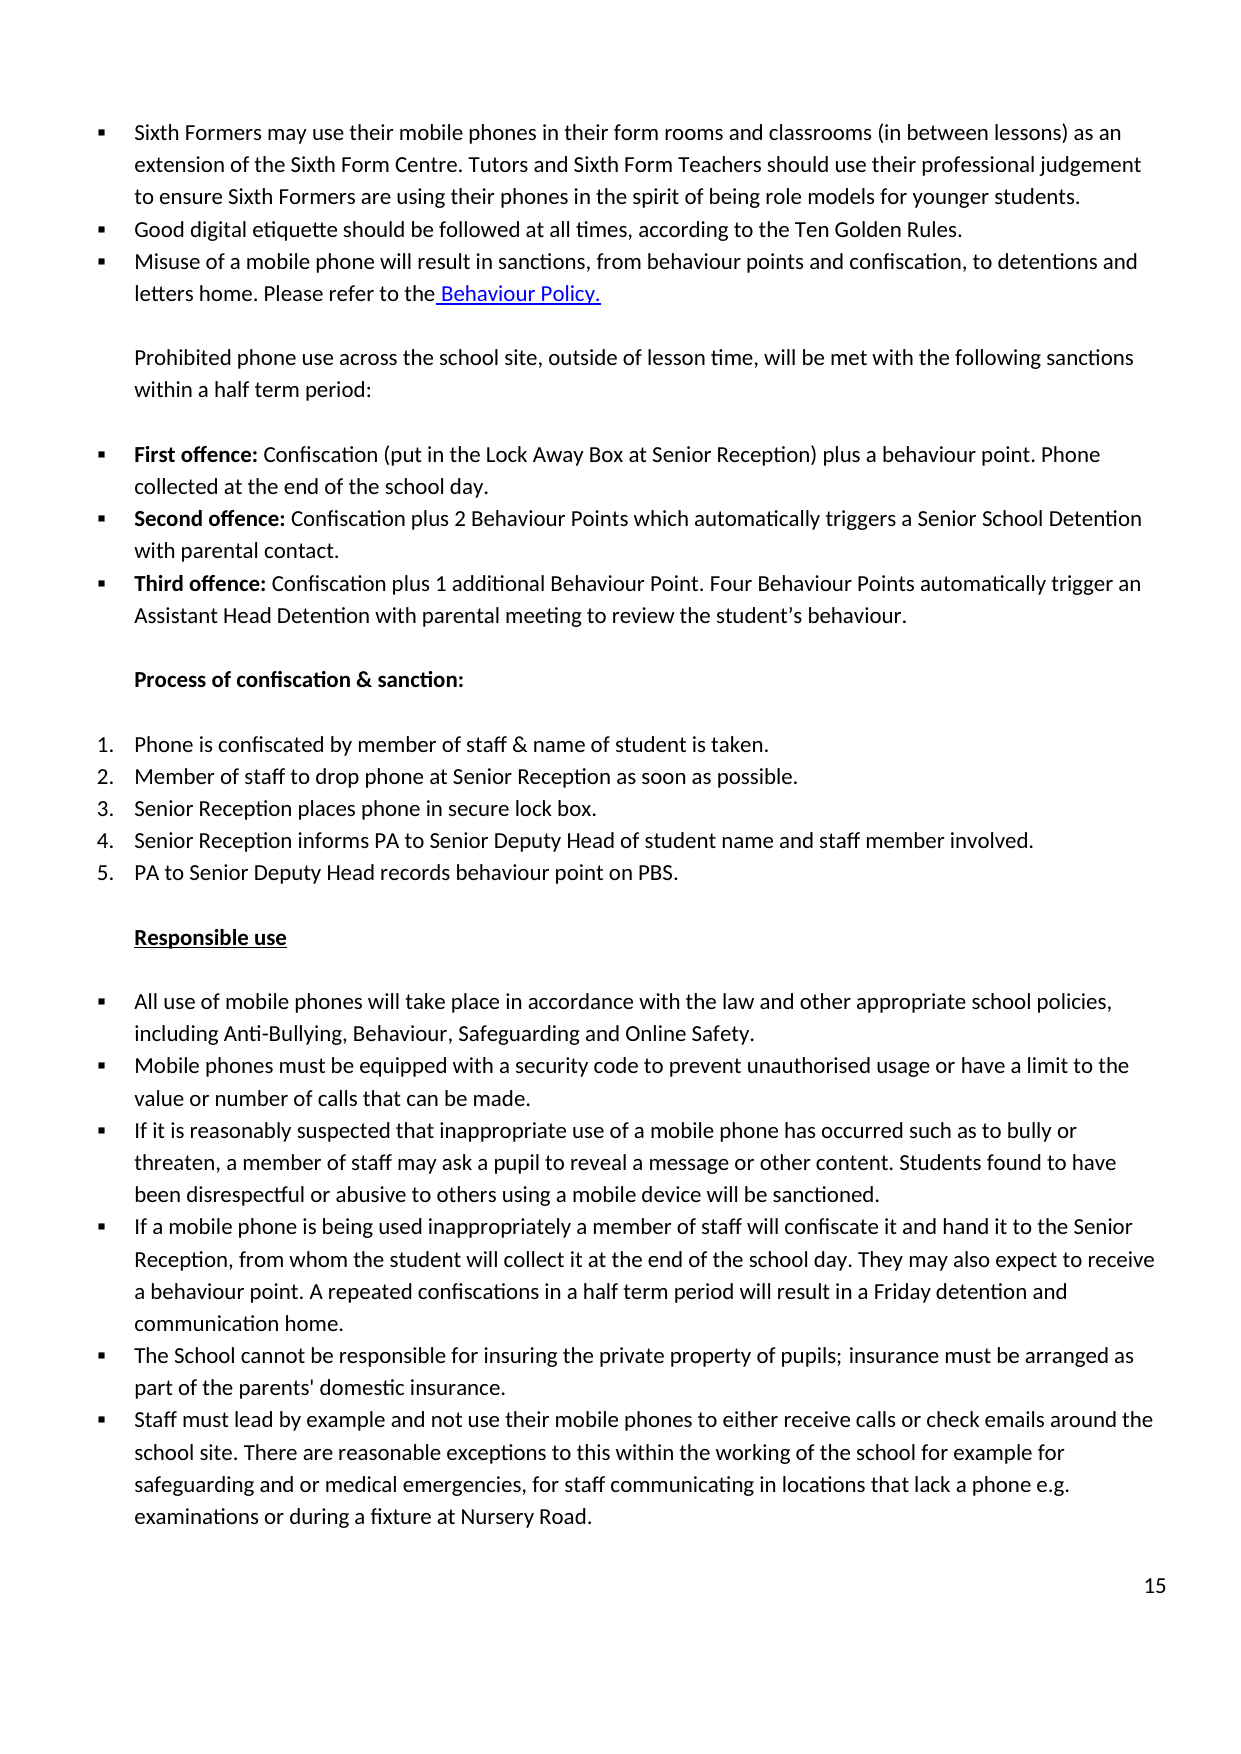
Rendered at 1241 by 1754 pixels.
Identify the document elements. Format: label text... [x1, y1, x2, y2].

list Mobile phones must be equipped with a security code to prevent unauthorised usage or have a limit to the value or number of calls that can be made. [97, 1052, 1166, 1112]
list Good digital etiquette should be followed at all times, according to the Ten Golden Rules. [97, 215, 1166, 243]
list Misuse of a mobile phone will result in sanctions, from behaviour points and confiscation, to detentions and letters home. Please refer to the Behaviour Policy. [97, 247, 1166, 307]
list Staff must lead by example and not use their mobile phones to either receive calls or check emails around the school site. There are reasonable exceptions to this within the working of the school for example for safeguarding and or medical emergencies, for staff communicating in locations that lack a phone e.g. examinations or during a fixture at Nursery Road. [97, 1406, 1166, 1530]
text Responsible use [134, 923, 1166, 951]
list All use of mobile phones will take place in accordance with the law and other appropriate school policies, including Anti-Bullying, Behaviour, Safeguarding and Online Safety. [97, 987, 1166, 1047]
list Senior Reception informs PA to Senior Deputy Head of student name and staff member involved. [97, 826, 1166, 854]
list The School cannot be responsible for insuring the private property of pupils; insurance must be arranged as part of the parents' domestic insurance. [97, 1341, 1166, 1401]
list PA to Senior Deputy Head records behaviour point on PBS. [97, 858, 1166, 886]
list Third offence: Confiscation plus 1 additional Behaviour Point. Four Behaviour Points automatically trigger an Assistant Head Detention with parental meeting to review the student’s behaviour. [97, 569, 1166, 629]
text Process of confiscation & sanction: [134, 665, 1166, 693]
list Second offence: Confiscation plus 2 Behaviour Points which automatically triggers a Senior School Detention with parental contact. [97, 504, 1166, 564]
list Phone is confiscated by member of staff & name of student is taken. [97, 730, 1166, 758]
list Senior Reception places phone in secure lock box. [97, 794, 1166, 822]
list Sixth Formers may use their mobile phones in their form rooms and classrooms (in between lessons) as an extension of the Sixth Form Centre. Tutors and Sixth Form Teachers should use their professional judgement to ensure Sixth Formers are using their phones in the spirit of being role models for younger students. [97, 118, 1166, 211]
list If it is reasonably suspected that inappropriate use of a mobile phone has occurred such as to bully or threaten, a member of staff may ask a pupil to reveal a message or other content. Students found to have been disrespectful or abusive to others using a mobile device will be sanctioned. [97, 1116, 1166, 1208]
list If a mobile phone is being used inappropriately a member of staff will confiscate it and hand it to the Senior Reception, from whom the student will collect it at the end of the school day. They may also expect to receive a behaviour point. A repeated confiscations in a half term period will result in a Friday detention and communication home. [97, 1212, 1166, 1337]
list First offence: Confiscation (put in the Lock Away Box at Senior Reception) plus a behaviour point. Phone collected at the end of the school day. [97, 440, 1166, 500]
list Member of staff to drop phone at Senior Reception as soon as possible. [97, 762, 1166, 790]
text Prohibited phone use across the school site, outside of lesson time, will be met with the following sanctions within a half term period: [134, 343, 1166, 404]
